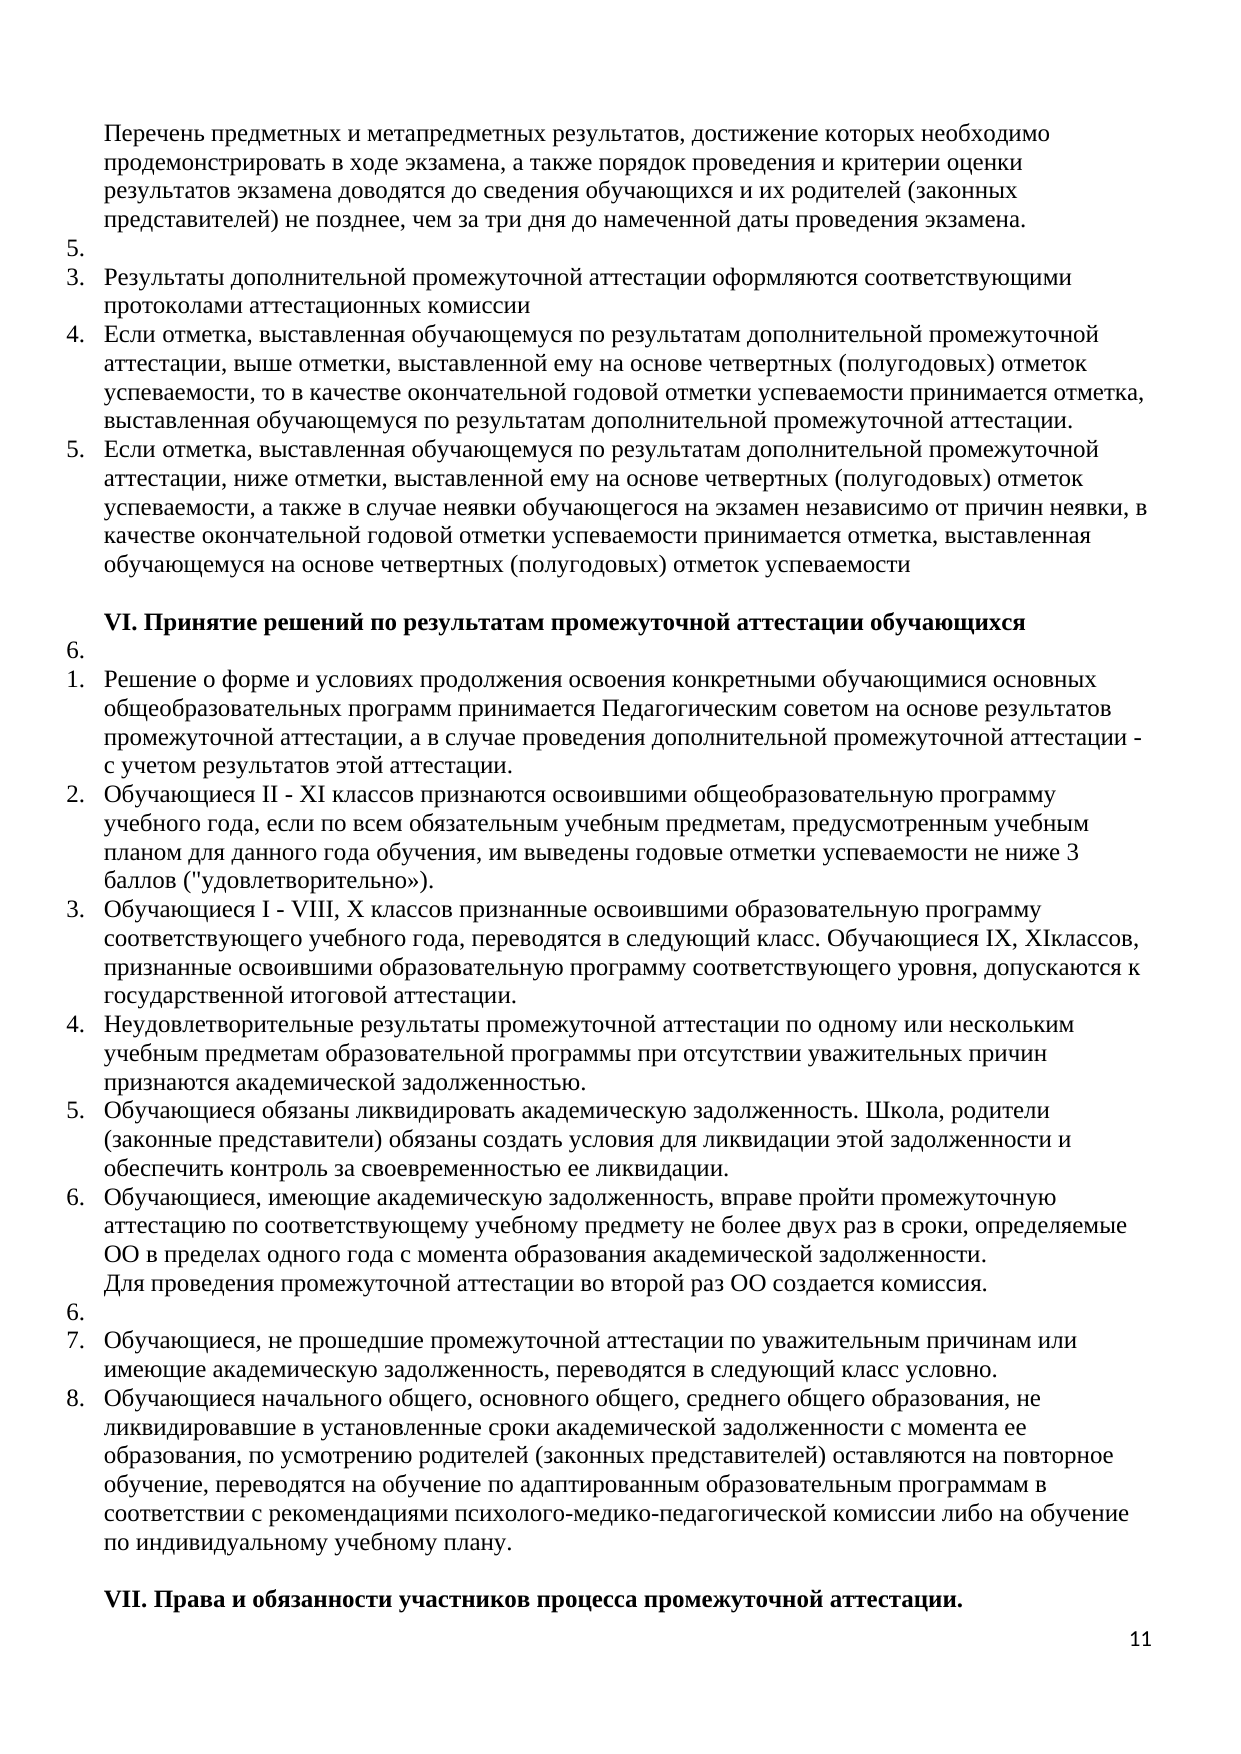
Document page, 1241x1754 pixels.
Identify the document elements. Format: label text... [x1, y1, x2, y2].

list Обучающиеся, имеющие академическую задолженность, вправе пройти промежуточную аттестацию по соответствующему учебному предмету не более двух раз в сроки, определяемые ОО в пределах одного года с момента образования академической задолженности. [66, 1182, 1152, 1268]
list Обучающиеся обязаны ликвидировать академическую задолженность. Школа, родители (законные представители) обязаны создать условия для ликвидации этой задолженности и обеспечить контроль за своевременностью ее ликвидации. [66, 1096, 1152, 1182]
list Обучающиеся II - XI классов признаются освоившими общеобразовательную программу учебного года, если по всем обязательным учебным предметам, предусмотренным учебным планом для данного года обучения, им выведены годовые отметки успеваемости не ниже 3 баллов ("удовлетворительно»). [66, 779, 1152, 894]
list Решение о форме и условиях продолжения освоения конкретными обучающимися основных общеобразовательных программ принимается Педагогическим советом на основе результатов промежуточной аттестации, а в случае проведения дополнительной промежуточной аттестации - с учетом результатов этой аттестации. [66, 664, 1152, 779]
list Обучающиеся начального общего, основного общего, среднего общего образования, не ликвидировавшие в установленные сроки академической задолженности с момента ее образования, по усмотрению родителей (законных представителей) оставляются на повторное обучение, переводятся на обучение по адаптированным образовательным программам в соответствии с рекомендациями психолого-медико-педагогической комиссии либо на обучение по индивидуальному учебному плану. [66, 1383, 1152, 1556]
text Перечень предметных и метапредметных результатов, достижение которых необходимо продемонстрировать в ходе экзамена, а также порядок проведения и критерии оценки результатов экзамена доводятся до сведения обучающихся и их родителей (законных представителей) не позднее, чем за три дня до намеченной даты проведения экзамена. [103, 118, 1152, 233]
text VII. Права и обязанности участников процесса промежуточной аттестации. [103, 1584, 1152, 1613]
text Для проведения промежуточной аттестации во второй раз ОО создается комиссия. [103, 1268, 1152, 1297]
list Обучающиеся, не прошедшие промежуточной аттестации по уважительным причинам или имеющие академическую задолженность, переводятся в следующий класс условно. [66, 1326, 1152, 1383]
list Если отметка, выставленная обучающемуся по результатам дополнительной промежуточной аттестации, выше отметки, выставленной ему на основе четвертных (полугодовых) отметок успеваемости, то в качестве окончательной годовой отметки успеваемости принимается отметка, выставленная обучающемуся по результатам дополнительной промежуточной аттестации. [66, 319, 1152, 434]
list Неудовлетворительные результаты промежуточной аттестации по одному или нескольким учебным предметам образовательной программы при отсутствии уважительных причин признаются академической задолженностью. [66, 1009, 1152, 1096]
text VI. Принятие решений по результатам промежуточной аттестации обучающихся [103, 607, 1152, 636]
list Результаты дополнительной промежуточной аттестации оформляются соответствующими протоколами аттестационных комиссии [66, 262, 1152, 319]
list Если отметка, выставленная обучающемуся по результатам дополнительной промежуточной аттестации, ниже отметки, выставленной ему на основе четвертных (полугодовых) отметок успеваемости, а также в случае неявки обучающегося на экзамен независимо от причин неявки, в качестве окончательной годовой отметки успеваемости принимается отметка, выставленная обучающемуся на основе четвертных (полугодовых) отметок успеваемости [66, 434, 1152, 578]
list Обучающиеся I - VIII, X классов признанные освоившими образовательную программу соответствующего учебного года, переводятся в следующий класс. Обучающиеся IX, XIклассов, признанные освоившими образовательную программу соответствующего уровня, допускаются к государственной итоговой аттестации. [66, 894, 1152, 1009]
